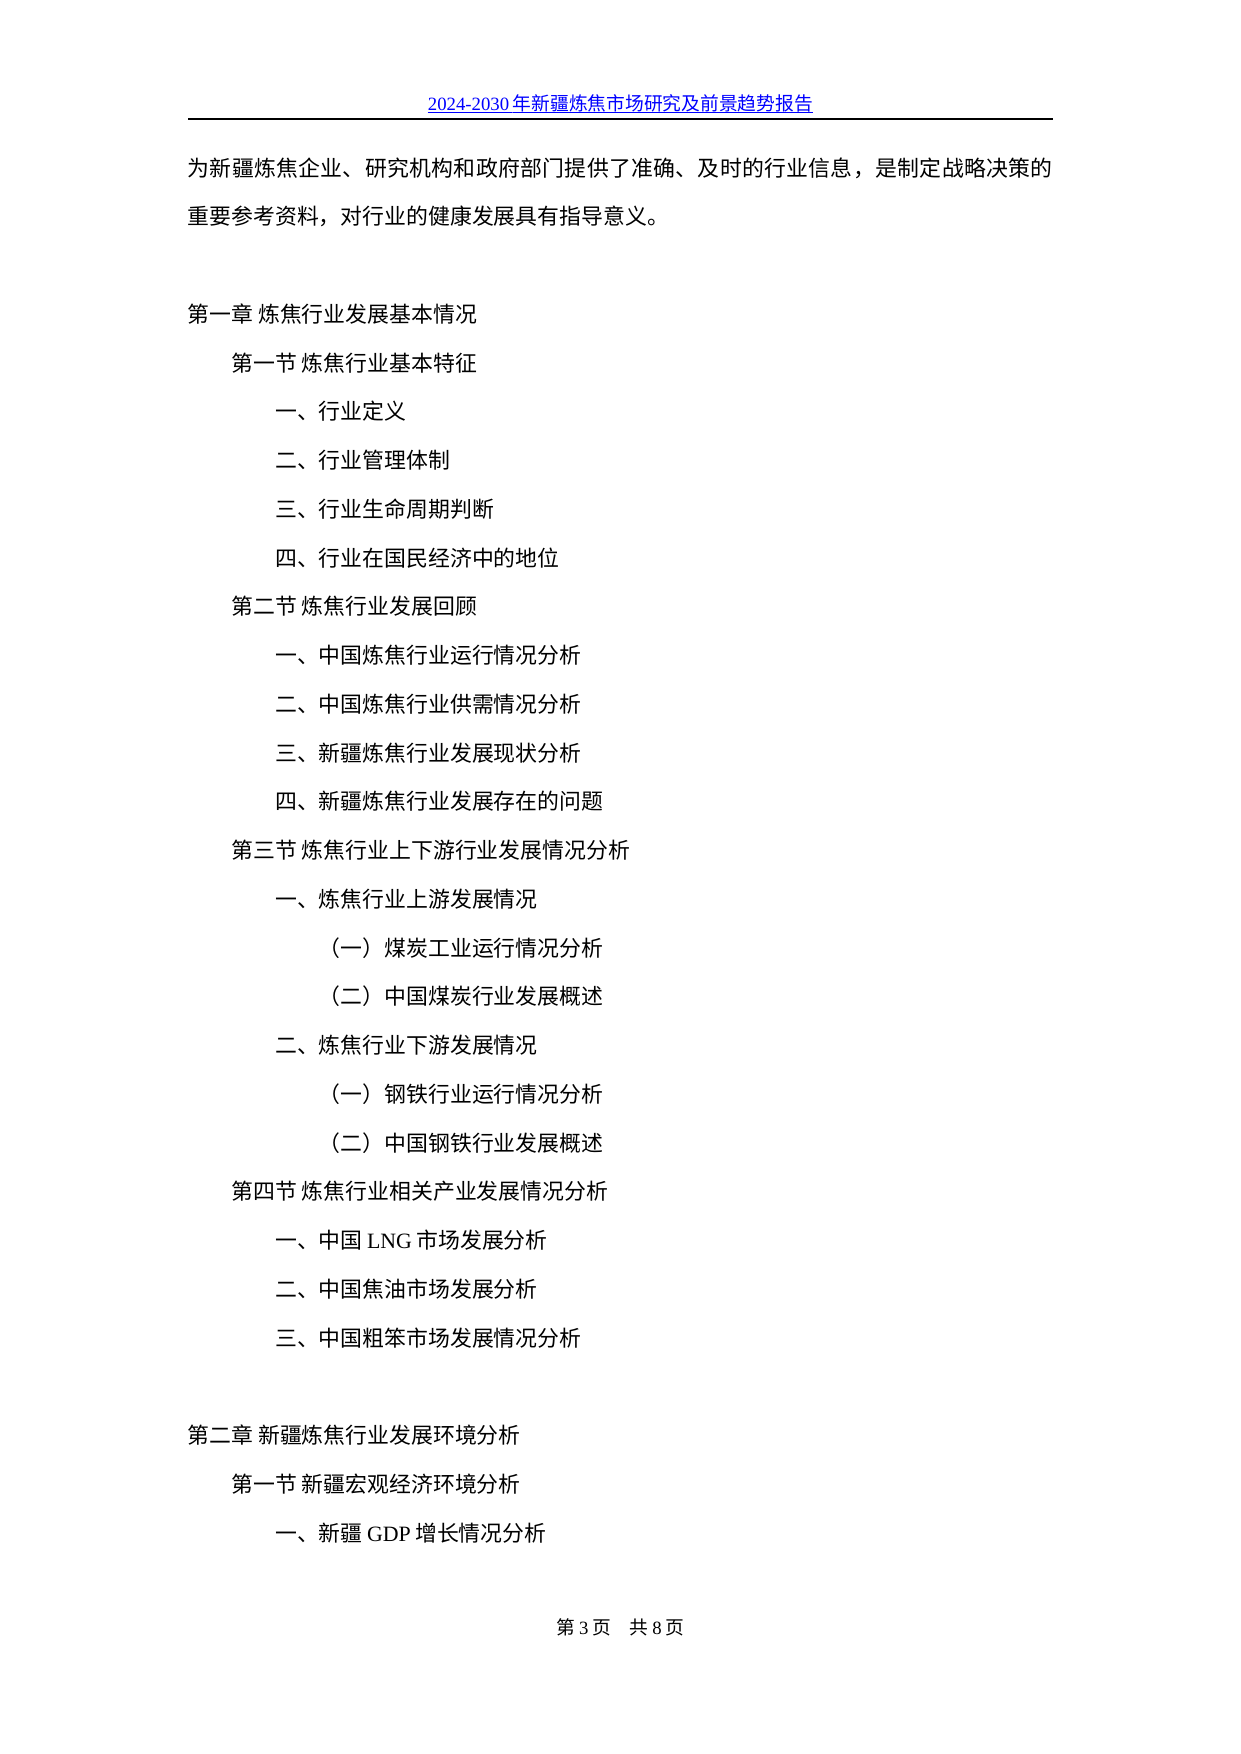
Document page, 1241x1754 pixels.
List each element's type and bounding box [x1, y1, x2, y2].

text [187, 150, 1053, 1548]
